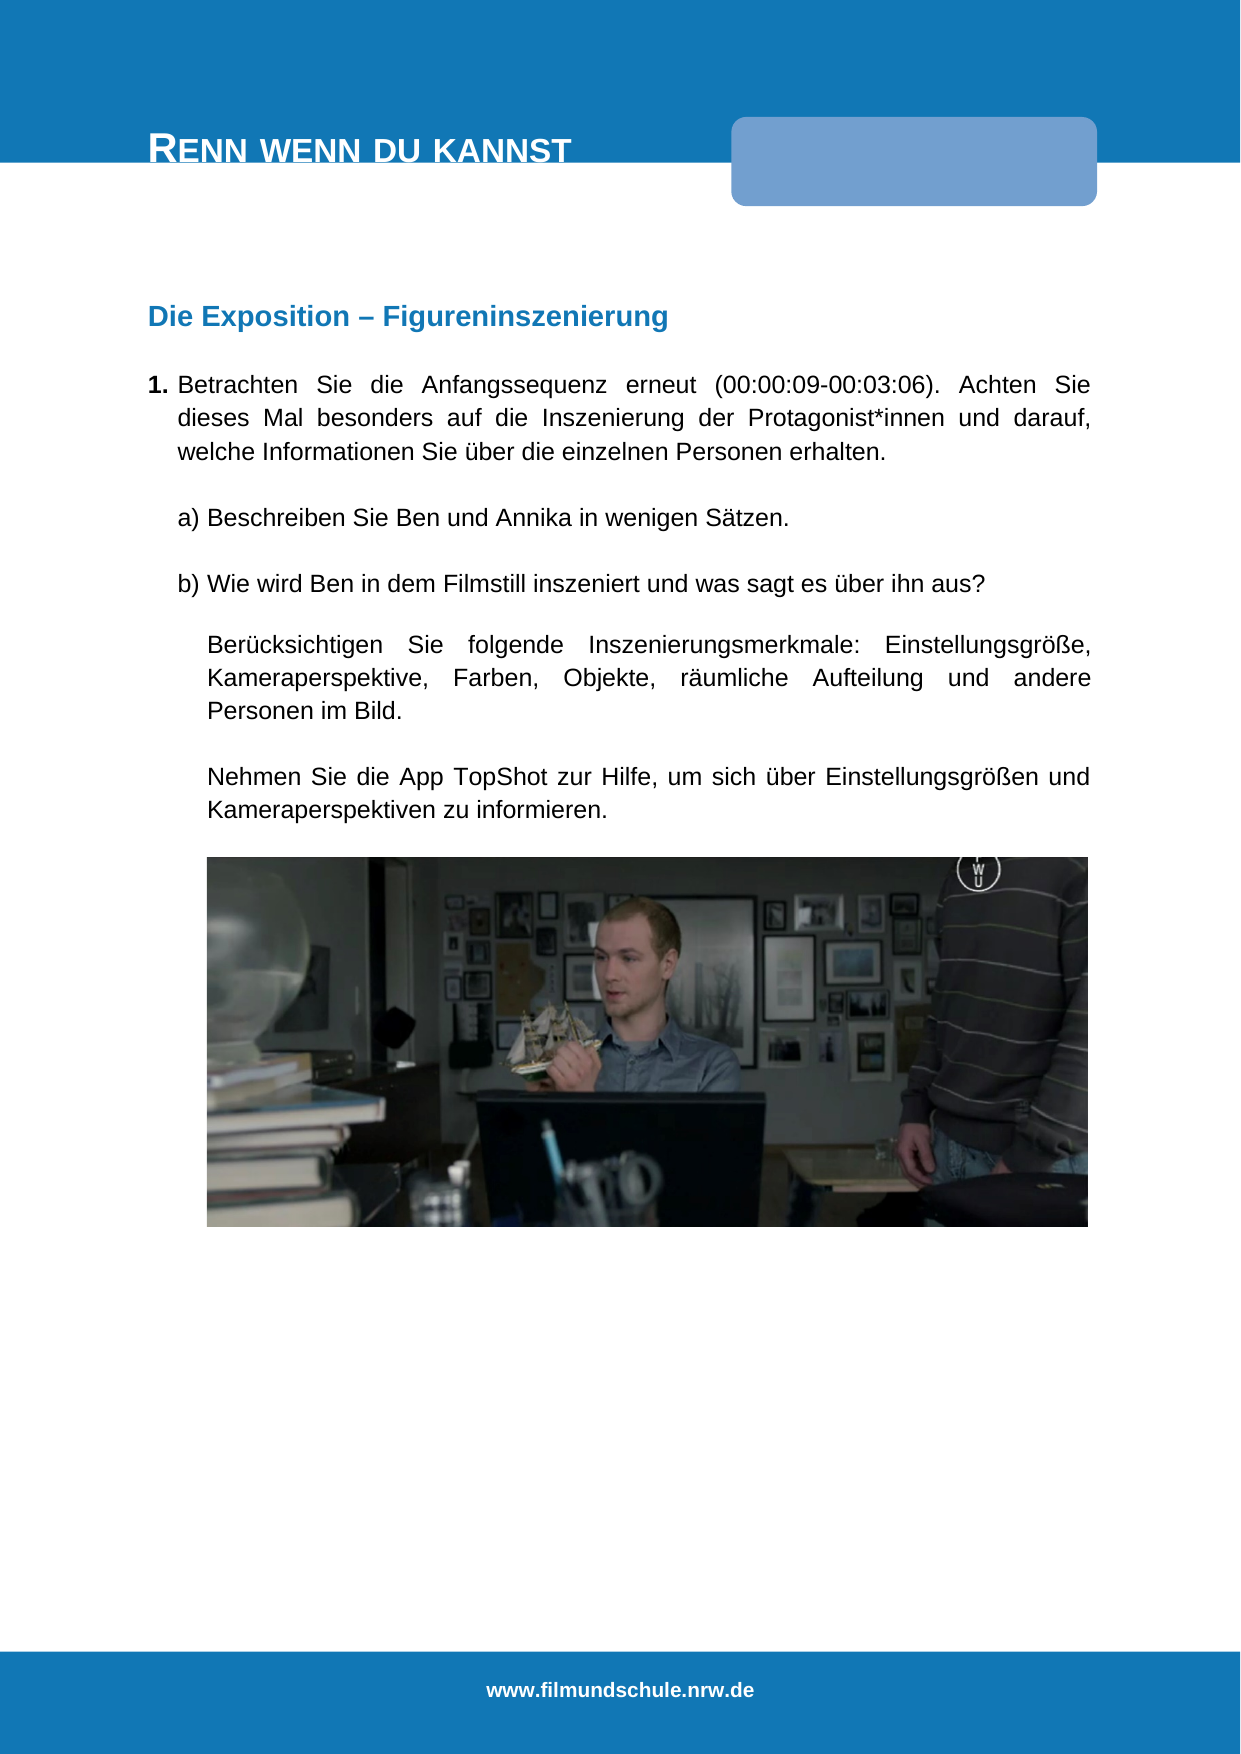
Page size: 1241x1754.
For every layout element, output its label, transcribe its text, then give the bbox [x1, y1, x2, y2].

picture [206, 857, 1088, 1227]
list Berücksichtigen Sie folgende Inszenierungsmerkmale: Einstellungsgröße, Kameraperspektive, Farben, Objekte, räumliche Aufteilung und andere Personen im Bild. [207, 630, 1092, 725]
list Nehmen Sie die App TopShot zur Hilfe, um sich über Einstellungsgrößen und Kameraperspektiven zu informieren. [207, 762, 1092, 824]
list Beschreiben Sie Ben und Annika in wenigen Sätzen. [177, 502, 1092, 531]
text Die Exposition – Figureninszenierung [148, 299, 1092, 332]
list Betrachten Sie die Anfangssequenz erneut (00:00:09-00:03:06). Achten Sie dieses Mal besonders auf die Inszenierung der Protagonist*innen und darauf, welche Informationen Sie über die einzelnen Personen erhalten. [148, 370, 1092, 465]
list Wie wird Ben in dem Filmstill inszeniert und was sagt es über ihn aus? [177, 568, 1092, 597]
